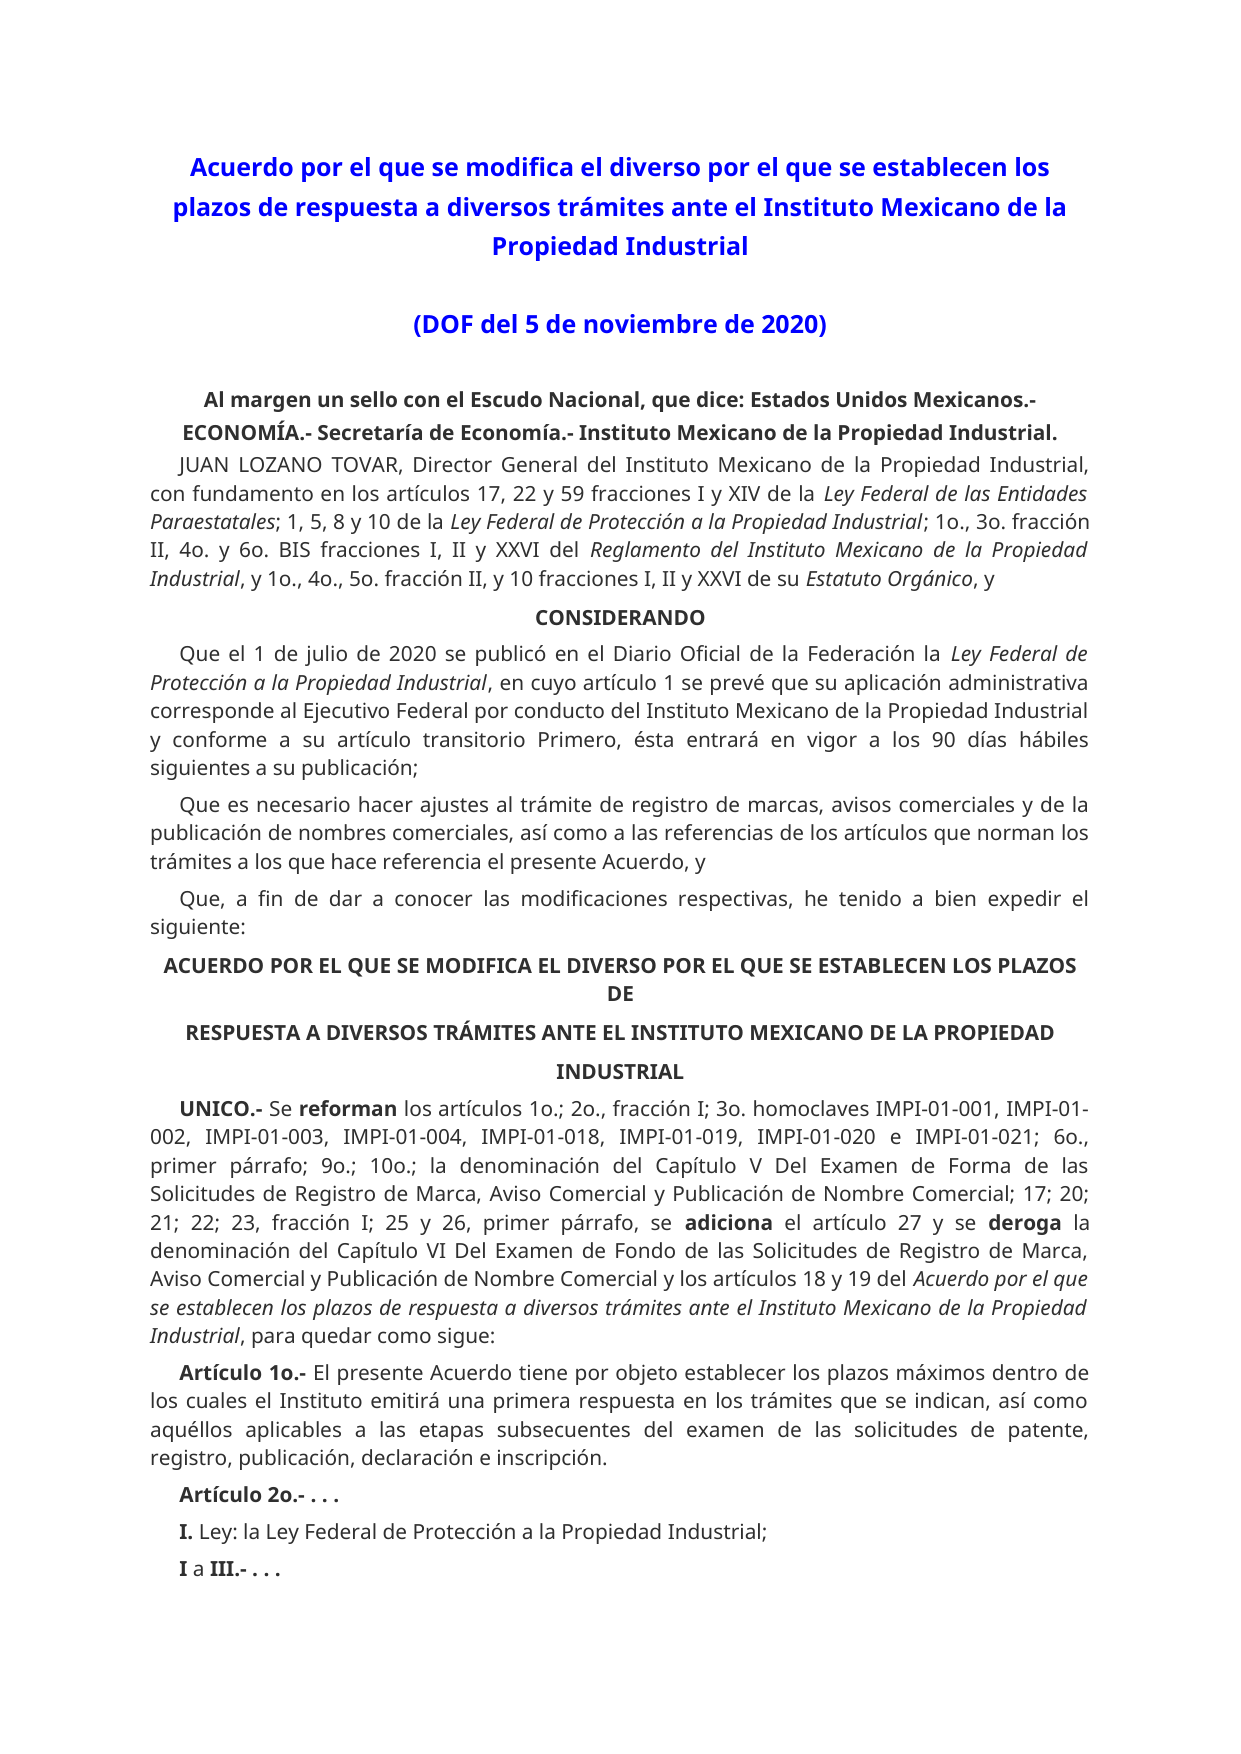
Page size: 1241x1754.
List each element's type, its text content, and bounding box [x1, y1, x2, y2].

text RESPUESTA A DIVERSOS TRÁMITES ANTE EL INSTITUTO MEXICANO DE LA PROPIEDAD [150, 1018, 1090, 1047]
text I. Ley: la Ley Federal de Protección a la Propiedad Industrial; [150, 1517, 1090, 1546]
text INDUSTRIAL [150, 1057, 1090, 1086]
text Que es necesario hacer ajustes al trámite de registro de marcas, avisos comerciales y de la publicación de nombres comerciales, así como a las referencias de los artículos que norman los trámites a los que hace referencia el presente Acuerdo, y [150, 790, 1090, 875]
text I a III.- . . . [150, 1554, 1090, 1582]
text (DOF del 5 de noviembre de 2020) [150, 307, 1090, 341]
text JUAN LOZANO TOVAR, Director General del Instituto Mexicano de la Propiedad Industrial, con fundamento en los artículos 17, 22 y 59 fracciones I y XIV de la Ley Federal de las Entidades Paraestatales; 1, 5, 8 y 10 de la Ley Federal de Protección a la Propiedad Industrial; 1o., 3o. fracción II, 4o. y 6o. BIS fracciones I, II y XXVI del Reglamento del Instituto Mexicano de la Propiedad Industrial, y 1o., 4o., 5o. fracción II, y 10 fracciones I, II y XXVI de su Estatuto Orgánico, y [150, 450, 1090, 592]
text Acuerdo por el que se modifica el diverso por el que se establecen los plazos de respuesta a diversos trámites ante el Instituto Mexicano de la Propiedad Industrial [150, 150, 1090, 262]
text Que el 1 de julio de 2020 se publicó en el Diario Oficial de la Federación la Ley Federal de Protección a la Propiedad Industrial, en cuyo artículo 1 se prevé que su aplicación administrativa corresponde al Ejecutivo Federal por conducto del Instituto Mexicano de la Propiedad Industrial y conforme a su artículo transitorio Primero, ésta entrará en vigor a los 90 días hábiles siguientes a su publicación; [150, 639, 1090, 782]
text CONSIDERANDO [150, 603, 1090, 631]
text Que, a fin de dar a conocer las modificaciones respectivas, he tenido a bien expedir el siguiente: [150, 884, 1090, 941]
text Artículo 1o.- El presente Acuerdo tiene por objeto establecer los plazos máximos dentro de los cuales el Instituto emitirá una primera respuesta en los trámites que se indican, así como aquéllos aplicables a las etapas subsecuentes del examen de las solicitudes de patente, registro, publicación, declaración e inscripción. [150, 1358, 1090, 1472]
text ACUERDO POR EL QUE SE MODIFICA EL DIVERSO POR EL QUE SE ESTABLECEN LOS PLAZOS DE [150, 951, 1090, 1008]
text UNICO.- Se reforman los artículos 1o.; 2o., fracción I; 3o. homoclaves IMPI-01-001, IMPI-01-002, IMPI-01-003, IMPI-01-004, IMPI-01-018, IMPI-01-019, IMPI-01-020 e IMPI-01-021; 6o., primer párrafo; 9o.; 10o.; la denominación del Capítulo V Del Examen de Forma de las Solicitudes de Registro de Marca, Aviso Comercial y Publicación de Nombre Comercial; 17; 20; 21; 22; 23, fracción I; 25 y 26, primer párrafo, se adiciona el artículo 27 y se deroga la denominación del Capítulo VI Del Examen de Fondo de las Solicitudes de Registro de Marca, Aviso Comercial y Publicación de Nombre Comercial y los artículos 18 y 19 del Acuerdo por el que se establecen los plazos de respuesta a diversos trámites ante el Instituto Mexicano de la Propiedad Industrial, para quedar como sigue: [150, 1094, 1090, 1350]
text Artículo 2o.- . . . [150, 1480, 1090, 1509]
text Al margen un sello con el Escudo Nacional, que dice: Estados Unidos Mexicanos.- ECONOMÍA.- Secretaría de Economía.- Instituto Mexicano de la Propiedad Industrial. [150, 385, 1090, 446]
